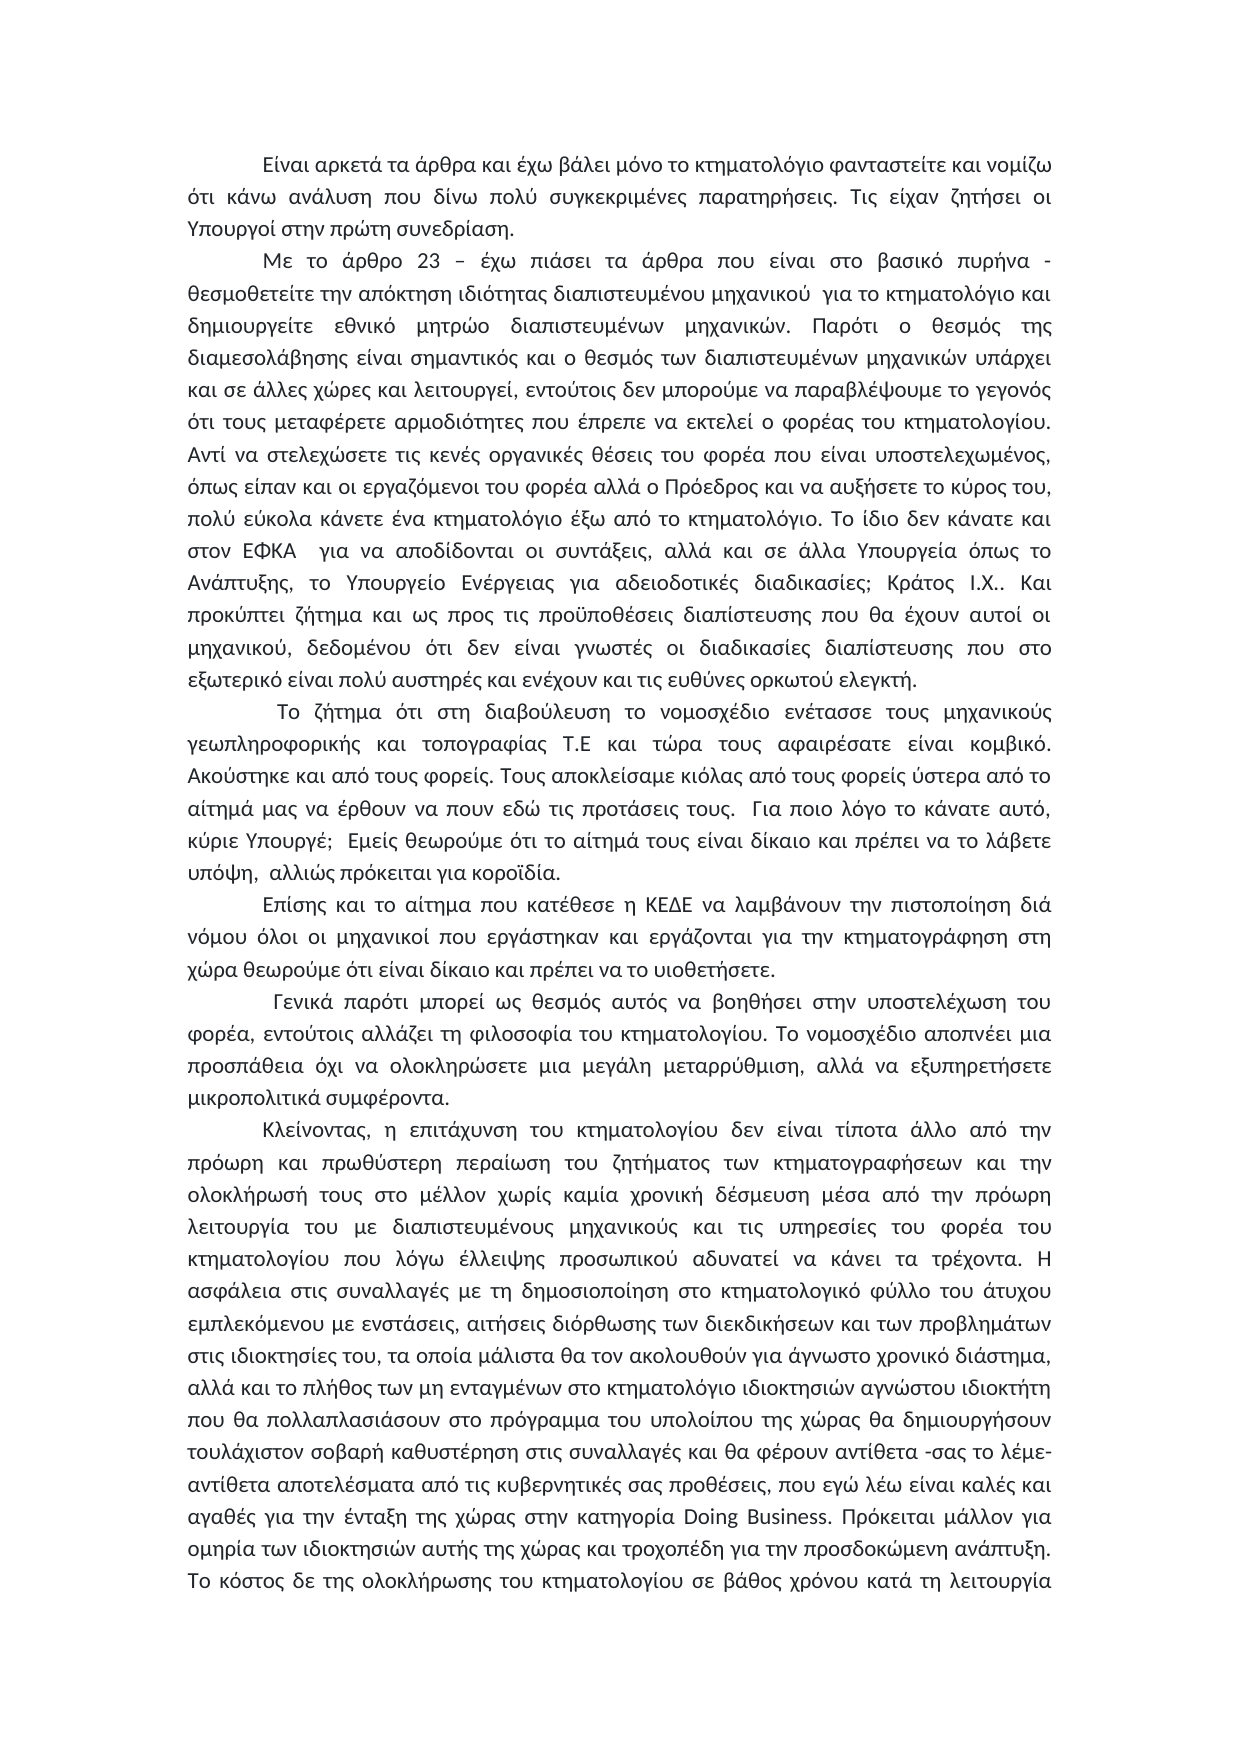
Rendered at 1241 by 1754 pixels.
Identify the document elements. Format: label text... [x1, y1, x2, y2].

text Με το άρθρο 23 – έχω πιάσει τα άρθρα που είναι στο βασικό πυρήνα - θεσμοθετείτε την απόκτηση ιδιότητας διαπιστευμένου μηχανικού για το κτηματολόγιο και δημιουργείτε εθνικό μητρώο διαπιστευμένων μηχανικών. Παρότι ο θεσμός της διαμεσολάβησης είναι σημαντικός και ο θεσμός των διαπιστευμένων μηχανικών υπάρχει και σε άλλες χώρες και λειτουργεί, εντούτοις δεν μπορούμε να παραβλέψουμε το γεγονός ότι τους μεταφέρετε αρμοδιότητες που έπρεπε να εκτελεί ο φορέας του κτηματολογίου. Αντί να στελεχώσετε τις κενές οργανικές θέσεις του φορέα που είναι υποστελεχωμένος, όπως είπαν και οι εργαζόμενοι του φορέα αλλά ο Πρόεδρος και να αυξήσετε το κύρος του, πολύ εύκολα κάνετε ένα κτηματολόγιο έξω από το κτηματολόγιο. Το ίδιο δεν κάνατε και στον ΕΦΚΑ για να αποδίδονται οι συντάξεις, αλλά και σε άλλα Υπουργεία όπως το Ανάπτυξης, το Υπουργείο Ενέργειας για αδειοδοτικές διαδικασίες; Κράτος Ι.Χ.. Και προκύπτει ζήτημα και ως προς τις προϋποθέσεις διαπίστευσης που θα έχουν αυτοί οι μηχανικού, δεδομένου ότι δεν είναι γνωστές οι διαδικασίες διαπίστευσης που στο εξωτερικό είναι πολύ αυστηρές και ενέχουν και τις ευθύνες ορκωτού ελεγκτή. [187, 247, 1053, 693]
text Επίσης και το αίτημα που κατέθεσε η ΚΕΔΕ να λαμβάνουν την πιστοποίηση διά νόμου όλοι οι μηχανικοί που εργάστηκαν και εργάζονται για την κτηματογράφηση στη χώρα θεωρούμε ότι είναι δίκαιο και πρέπει να το υιοθετήσετε. [187, 890, 1053, 983]
text Είναι αρκετά τα άρθρα και έχω βάλει μόνο το κτηματολόγιο φανταστείτε και νομίζω ότι κάνω ανάλυση που δίνω πολύ συγκεκριμένες παρατηρήσεις. Τις είχαν ζητήσει οι Υπουργοί στην πρώτη συνεδρίαση. [187, 150, 1053, 242]
text Το ζήτημα ότι στη διαβούλευση το νομοσχέδιο ενέτασσε τους μηχανικούς γεωπληροφορικής και τοπογραφίας Τ.Ε και τώρα τους αφαιρέσατε είναι κομβικό. Ακούστηκε και από τους φορείς. Τους αποκλείσαμε κιόλας από τους φορείς ύστερα από το αίτημά μας να έρθουν να πουν εδώ τις προτάσεις τους. Για ποιο λόγο το κάνατε αυτό, κύριε Υπουργέ; Εμείς θεωρούμε ότι το αίτημά τους είναι δίκαιο και πρέπει να το λάβετε υπόψη, αλλιώς πρόκειται για κοροϊδία. [187, 697, 1053, 886]
text Γενικά παρότι μπορεί ως θεσμός αυτός να βοηθήσει στην υποστελέχωση του φορέα, εντούτοις αλλάζει τη φιλοσοφία του κτηματολογίου. Το νομοσχέδιο αποπνέει μια προσπάθεια όχι να ολοκληρώσετε μια μεγάλη μεταρρύθμιση, αλλά να εξυπηρετήσετε μικροπολιτικά συμφέροντα. [187, 987, 1053, 1111]
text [187, 1116, 1053, 1594]
